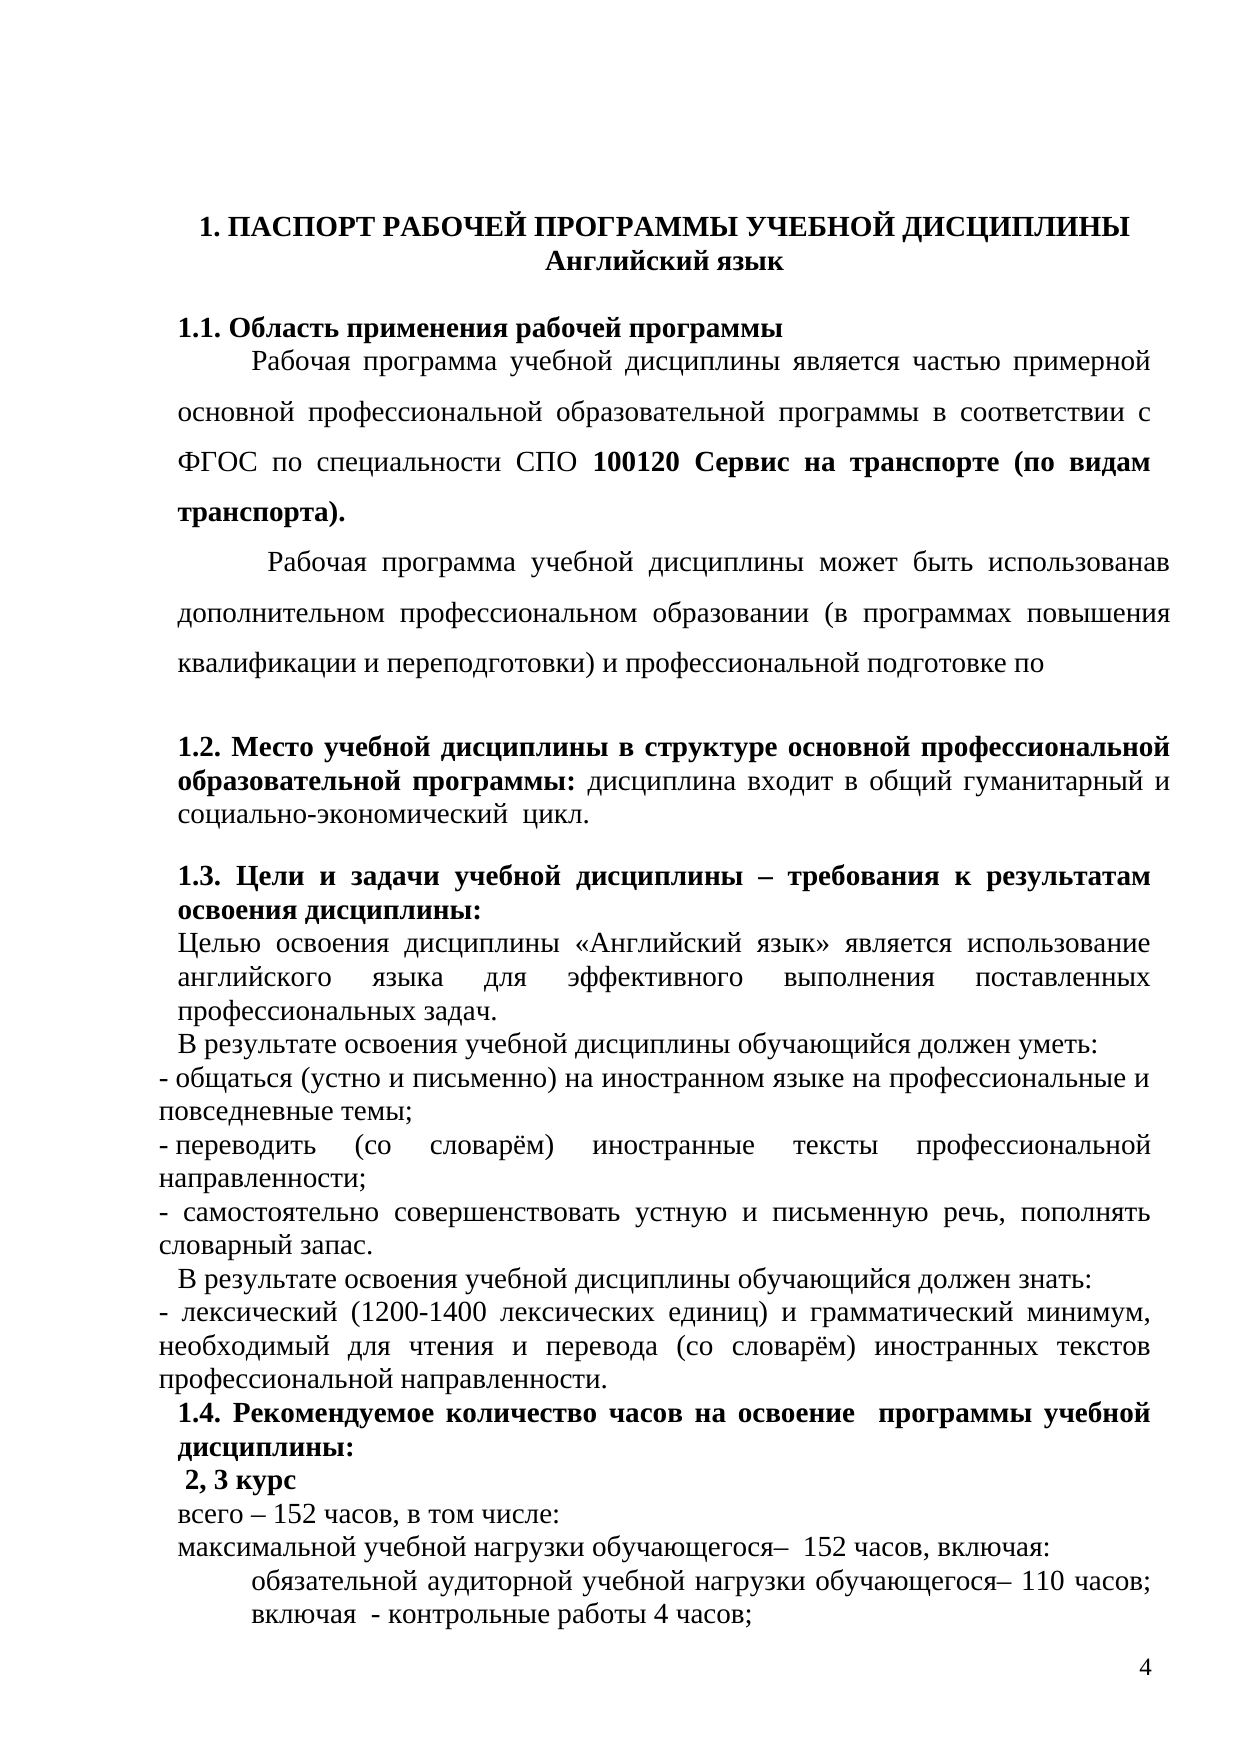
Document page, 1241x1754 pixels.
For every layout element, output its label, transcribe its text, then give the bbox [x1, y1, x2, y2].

text Целью освоения дисциплины «Английский язык» является использование английского языка для эффективного выполнения поставленных профессиональных задач. [177, 926, 1152, 1026]
text - общаться (устно и письменно) на иностранном языке на профессиональные и повседневные темы; [158, 1060, 1152, 1127]
text всего – 152 часов, в том числе: [177, 1496, 1152, 1529]
text Рабочая программа учебной дисциплины может быть использованав дополнительном профессиональном образовании (в программах повышения квалификации и переподготовки) и профессиональной подготовке по [177, 544, 1171, 679]
text 1. паспорт РАБОЧЕЙ ПРОГРАММЫ УЧЕБНОЙ ДИСЦИПЛИНЫ [177, 209, 1152, 243]
text - лексический (1200-1400 лексических единиц) и грамматический минимум, необходимый для чтения и перевода (со словарём) иностранных текстов профессиональной направленности. [158, 1294, 1152, 1395]
text - переводить (со словарём) иностранные тексты профессиональной направленности; [158, 1127, 1152, 1194]
text 1.1. Область применения рабочей программы [177, 310, 1171, 343]
text Рабочая программа учебной дисциплины является частью примерной основной профессиональной образовательной программы в соответствии с ФГОС по специальности СПО 100120 Сервис на транспорте (по видам транспорта). [177, 343, 1152, 528]
text В результате освоения учебной дисциплины обучающийся должен уметь: [177, 1026, 1152, 1060]
text Английский язык [177, 243, 1152, 276]
text 1.3. Цели и задачи учебной дисциплины – требования к результатам освоения дисциплины: [177, 858, 1152, 926]
text 2, 3 курс [177, 1462, 1152, 1496]
text 1.2. Место учебной дисциплины в структуре основной профессиональной образовательной программы: дисциплина входит в общий гуманитарный и социально-экономический цикл. [177, 729, 1171, 830]
text В результате освоения учебной дисциплины обучающийся должен знать: [177, 1261, 1152, 1294]
text обязательной аудиторной учебной нагрузки обучающегося– 110 часов; включая - контрольные работы 4 часов; [251, 1563, 1152, 1630]
text максимальной учебной нагрузки обучающегося– 152 часов, включая: [177, 1529, 1152, 1563]
text 1.4. Рекомендуемое количество часов на освоение программы учебной дисциплины: [177, 1395, 1152, 1462]
text - самостоятельно совершенствовать устную и письменную речь, пополнять словарный запас. [158, 1194, 1152, 1261]
